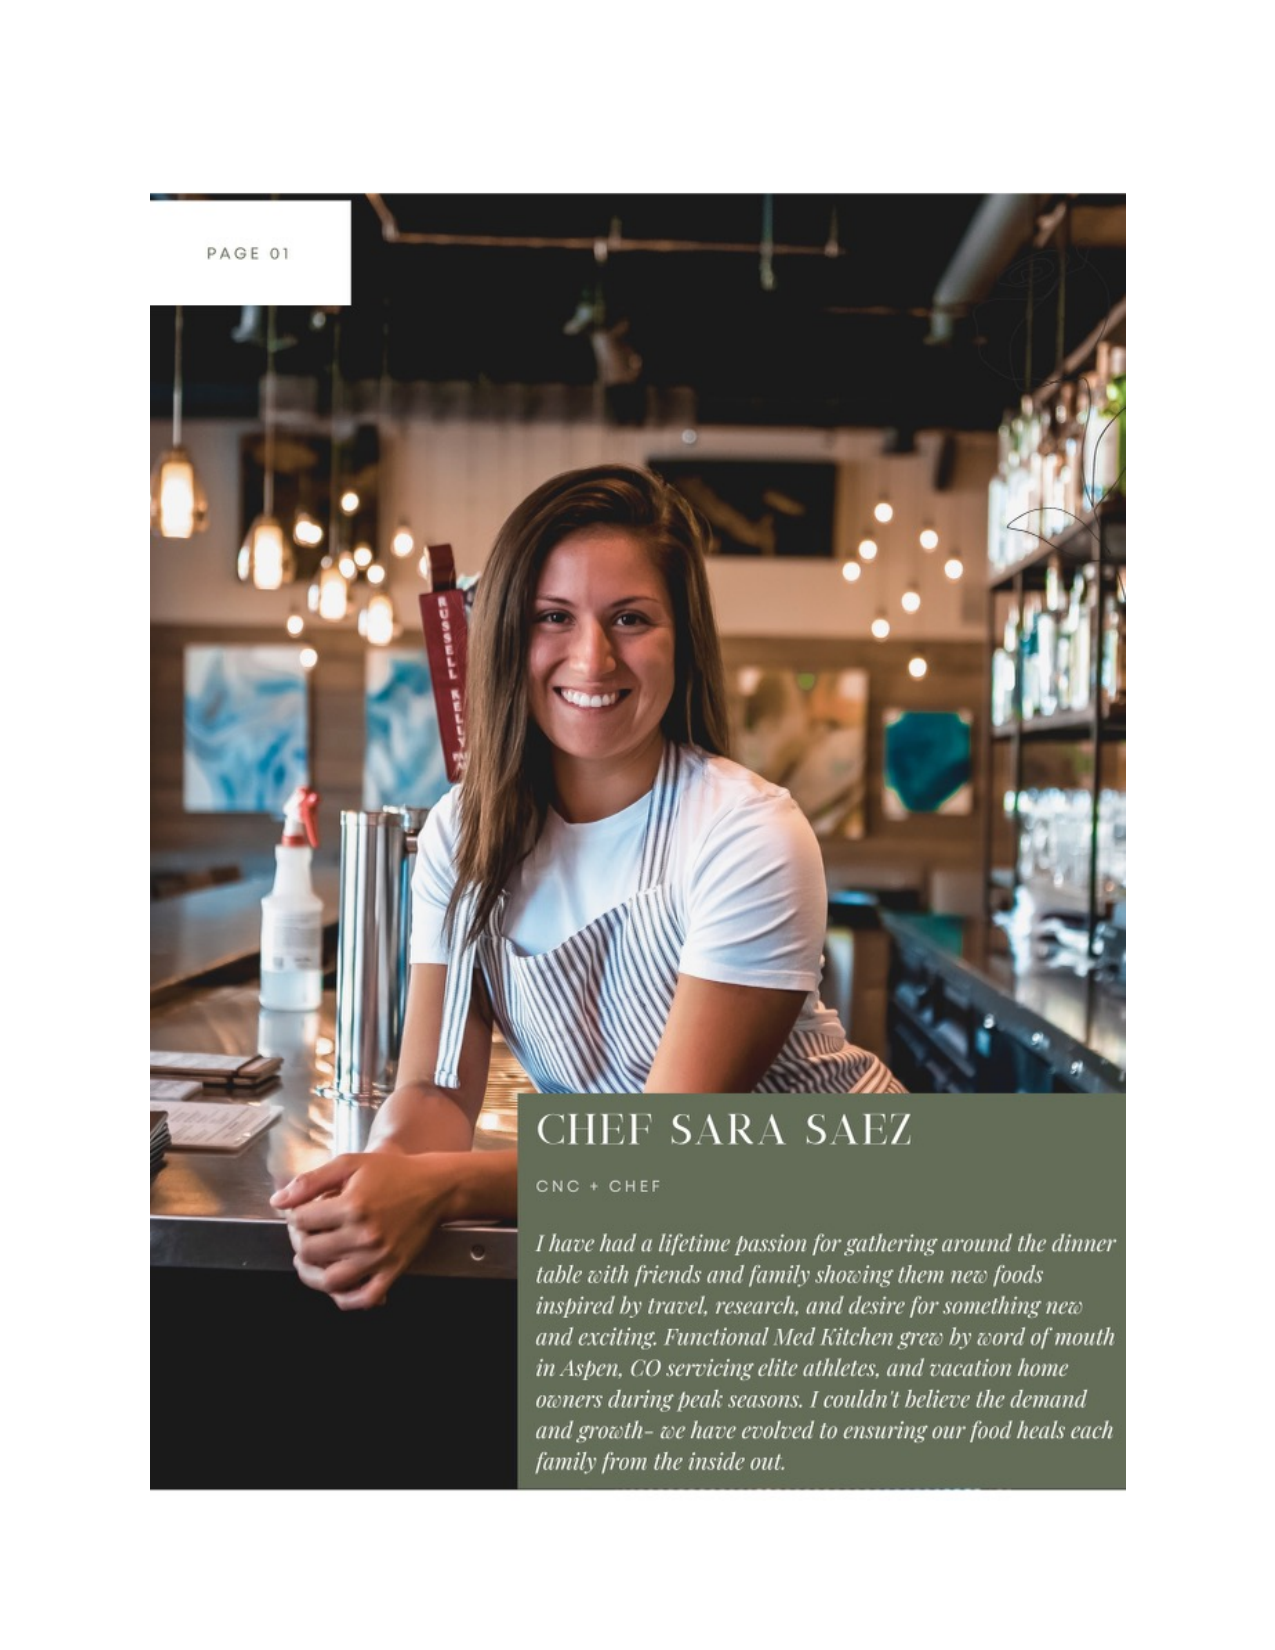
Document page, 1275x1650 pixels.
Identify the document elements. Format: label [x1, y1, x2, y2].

picture [150, 150, 1126, 1501]
